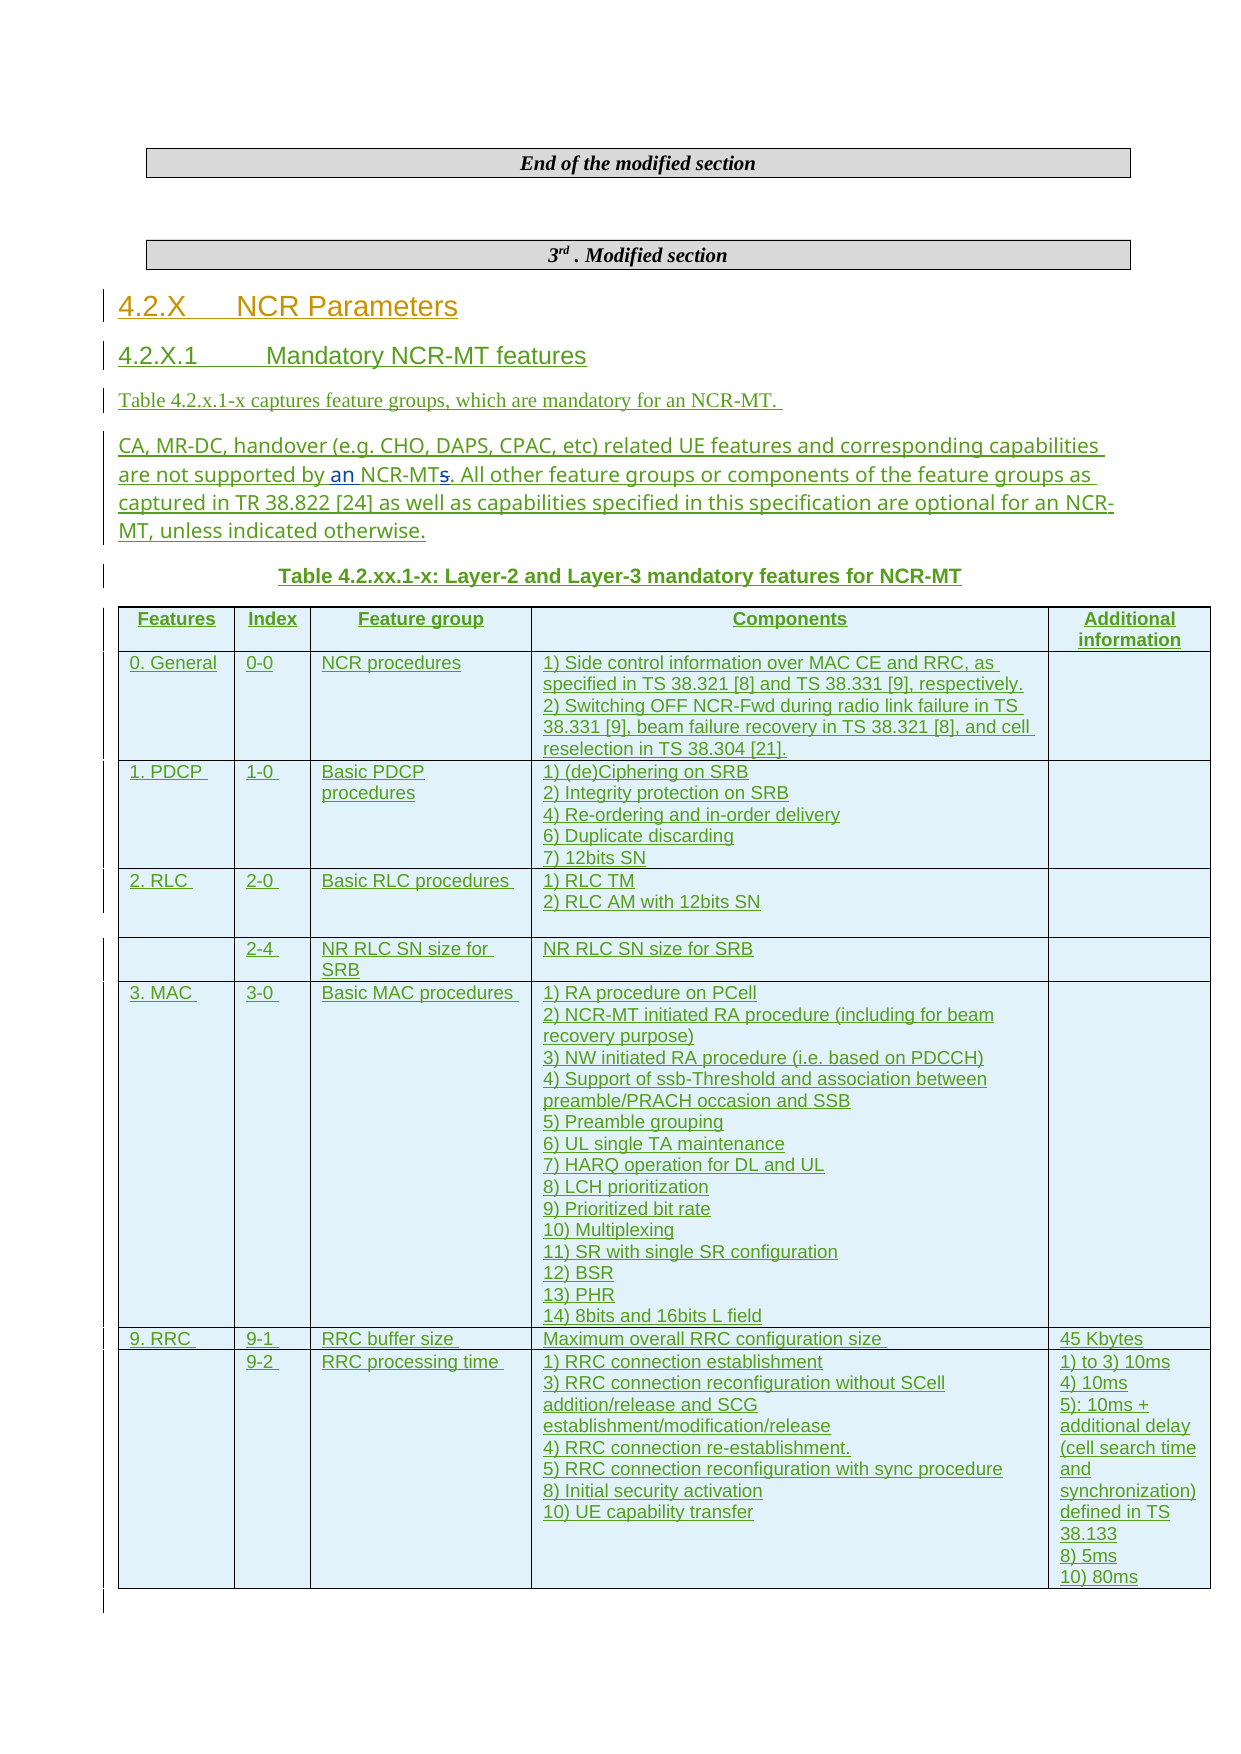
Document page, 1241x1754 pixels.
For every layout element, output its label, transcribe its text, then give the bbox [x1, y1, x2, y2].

list End of the modified section [147, 149, 1130, 177]
text 3rd . Modified section [147, 241, 1130, 269]
